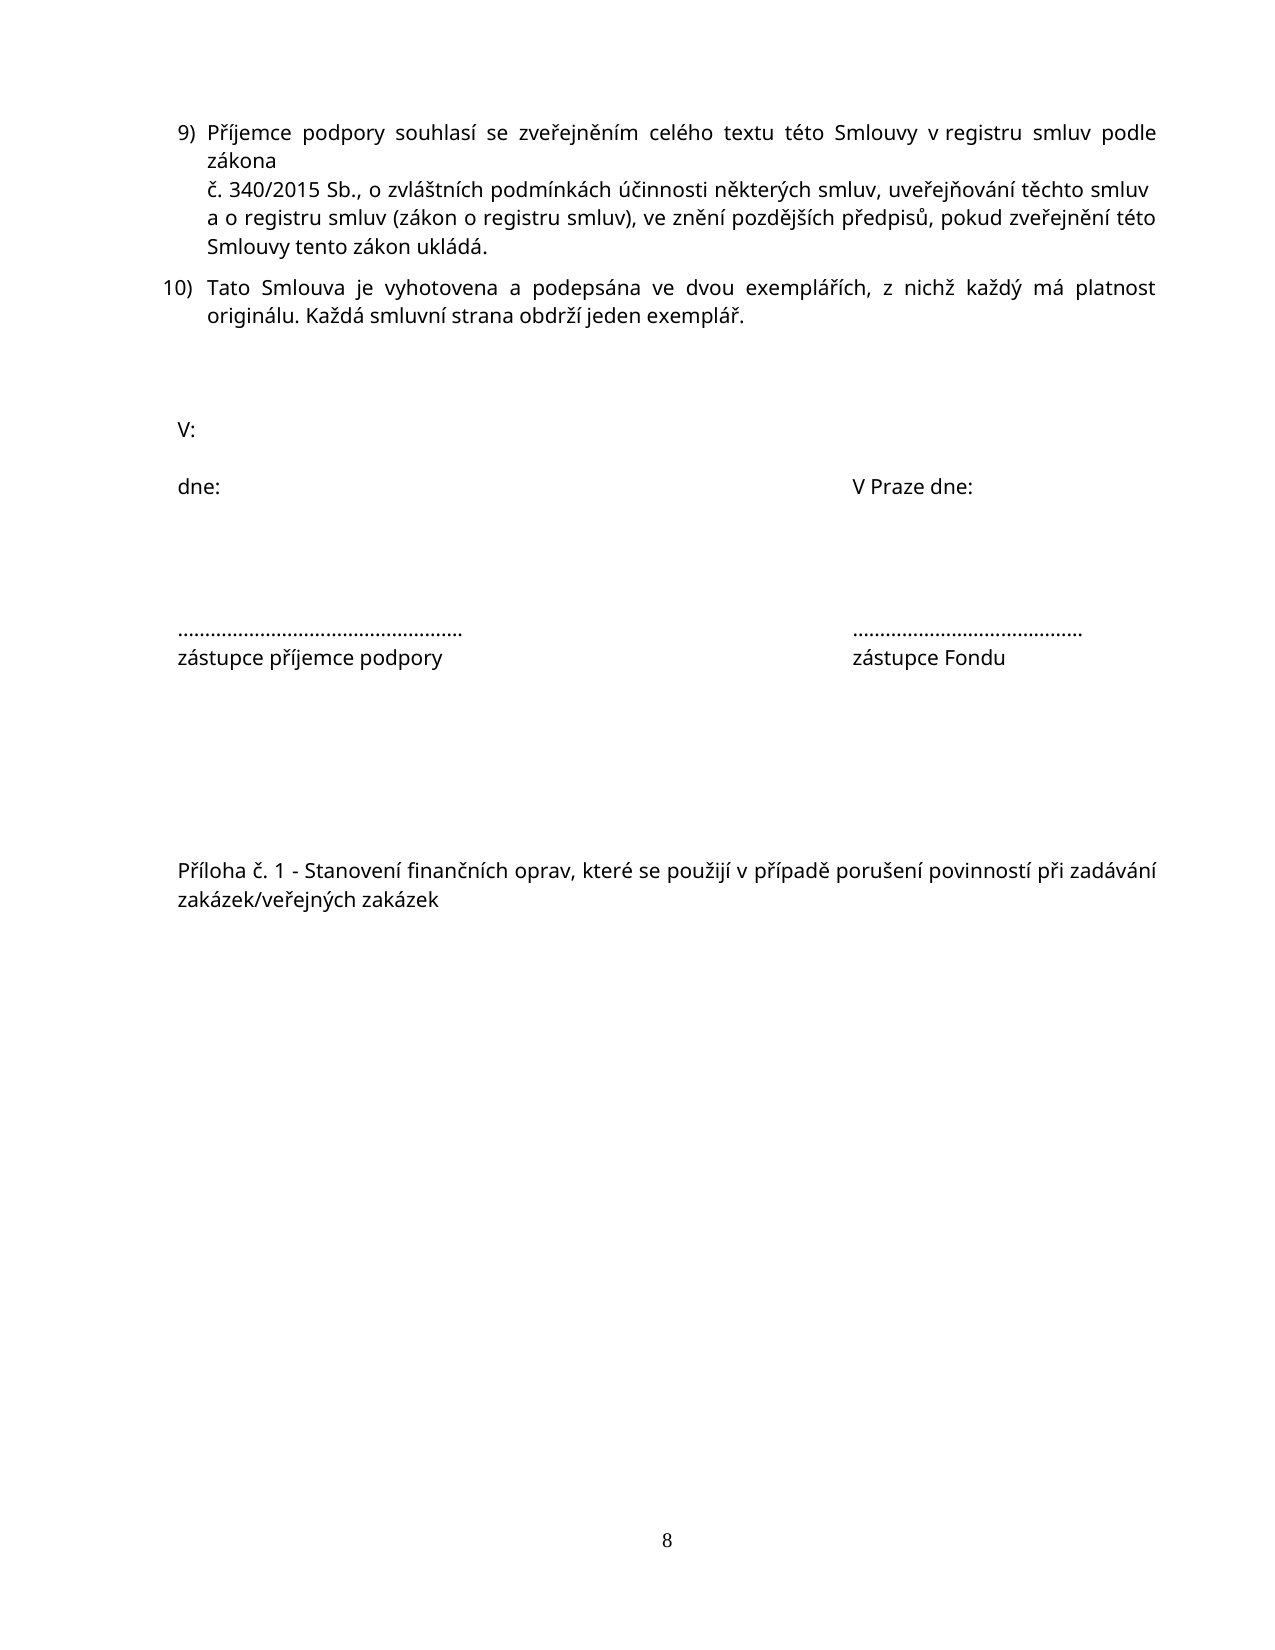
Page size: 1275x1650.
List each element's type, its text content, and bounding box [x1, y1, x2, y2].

list Tato Smlouva je vyhotovena a podepsána ve dvou exemplářích, z nichž každý má platnost originálu. Každá smluvní strana obdrží jeden exemplář. [162, 273, 1157, 330]
text zástupce příjemce podpory zástupce Fondu [177, 643, 1157, 671]
text V: [177, 415, 1157, 443]
text dne: V Praze dne: [177, 472, 1157, 500]
text ……………………………………………. …………………………………… [177, 614, 1157, 643]
list Příjemce podpory souhlasí se zveřejněním celého textu této Smlouvy v registru smluv podle zákona č. 340/2015 Sb., o zvláštních podmínkách účinnosti některých smluv, uveřejňování těchto smluv a o registru smluv (zákon o registru smluv), ve znění pozdějších předpisů, pokud zveřejnění této Smlouvy tento zákon ukládá. [177, 118, 1157, 260]
subtitle Příloha č. 1 - Stanovení finančních oprav, které se použijí v případě porušení povinností při zadávání zakázek/veřejných zakázek [177, 857, 1157, 913]
